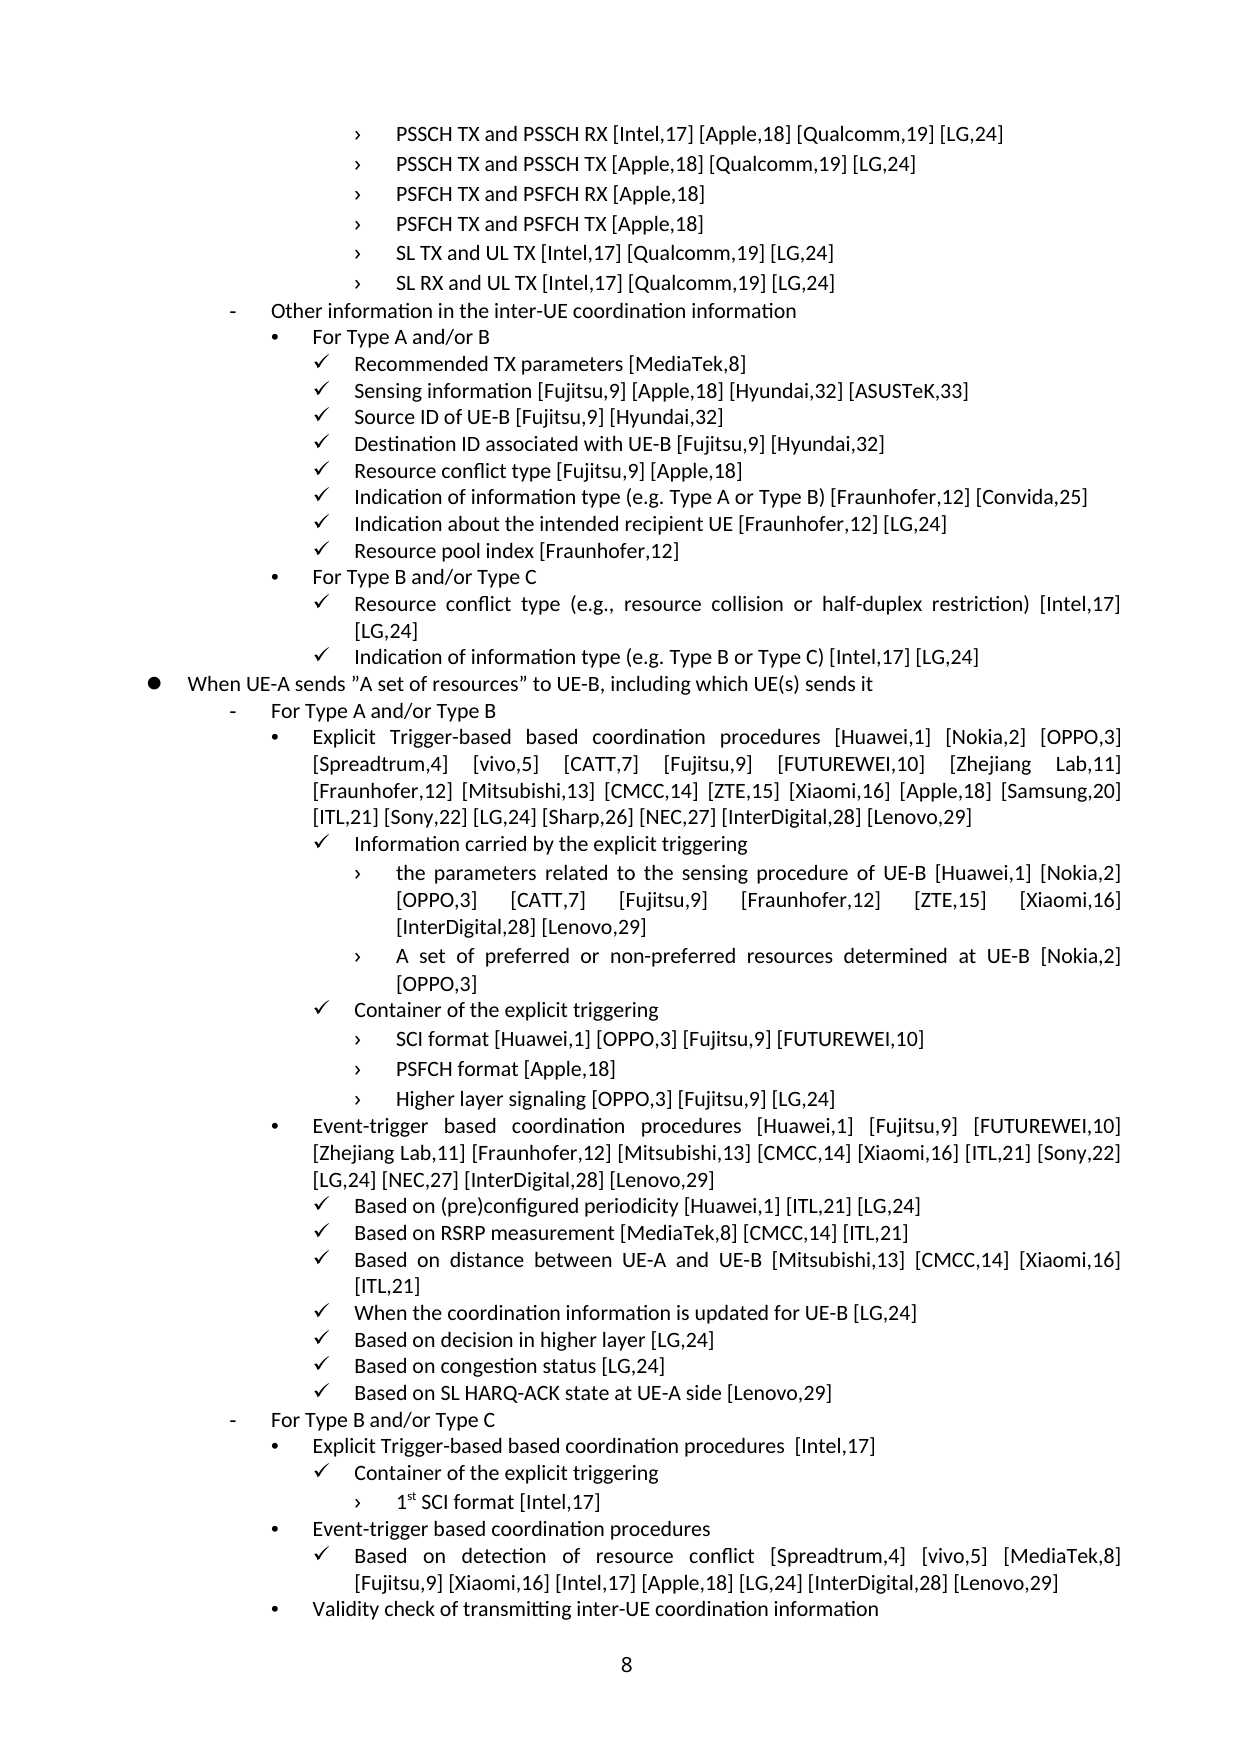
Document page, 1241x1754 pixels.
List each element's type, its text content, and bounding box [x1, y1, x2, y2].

list Resource conflict type [Fujitsu,9] [Apple,18] [312, 457, 1122, 483]
list PSSCH TX and PSSCH RX [Intel,17] [Apple,18] [Qualcomm,19] [LG,24] [354, 118, 1122, 148]
list When UE-A sends ”A set of resources” to UE-B, including which UE(s) sends it [146, 670, 1122, 697]
list Based on decision in higher layer [LG,24] [312, 1326, 1122, 1352]
list Resource pool index [Fraunhofer,12] [312, 537, 1122, 563]
list Recommended TX parameters [MediaTek,8] [312, 350, 1122, 377]
list Higher layer signaling [OPPO,3] [Fujitsu,9] [LG,24] [354, 1083, 1122, 1112]
list For Type A and/or Type B [229, 697, 1122, 723]
list PSFCH TX and PSFCH TX [Apple,18] [354, 207, 1122, 237]
list Based on congestion status [LG,24] [312, 1352, 1122, 1379]
list When the coordination information is updated for UE-B [LG,24] [312, 1299, 1122, 1326]
list Event-trigger based coordination procedures [Huawei,1] [Fujitsu,9] [FUTUREWEI,10] [Zhejiang Lab,11] [Fraunhofer,12] [Mitsubishi,13] [CMCC,14] [Xiaomi,16] [ITL,21] [Sony,22] [LG,24] [NEC,27] [InterDigital,28] [Lenovo,29] [271, 1112, 1122, 1192]
list PSFCH TX and PSFCH RX [Apple,18] [354, 178, 1122, 207]
list Explicit Trigger-based based coordination procedures [Intel,17] [271, 1432, 1122, 1459]
list Sensing information [Fujitsu,9] [Apple,18] [Hyundai,32] [ASUSTeK,33] [312, 377, 1122, 403]
list Destination ID associated with UE-B [Fujitsu,9] [Hyundai,32] [312, 430, 1122, 457]
list Container of the explicit triggering [312, 996, 1122, 1023]
list Explicit Trigger-based based coordination procedures [Huawei,1] [Nokia,2] [OPPO,3] [Spreadtrum,4] [vivo,5] [CATT,7] [Fujitsu,9] [FUTUREWEI,10] [Zhejiang Lab,11] [Fraunhofer,12] [Mitsubishi,13] [CMCC,14] [ZTE,15] [Xiaomi,16] [Apple,18] [Samsung,20] [ITL,21] [Sony,22] [LG,24] [Sharp,26] [NEC,27] [InterDigital,28] [Lenovo,29] [271, 723, 1122, 830]
list Based on detection of resource conflict [Spreadtrum,4] [vivo,5] [MediaTek,8] [Fujitsu,9] [Xiaomi,16] [Intel,17] [Apple,18] [LG,24] [InterDigital,28] [Lenovo,29] [312, 1542, 1122, 1596]
list the parameters related to the sensing procedure of UE-B [Huawei,1] [Nokia,2] [OPPO,3] [CATT,7] [Fujitsu,9] [Fraunhofer,12] [ZTE,15] [Xiaomi,16] [InterDigital,28] [Lenovo,29] [354, 857, 1122, 940]
list Container of the explicit triggering [312, 1459, 1122, 1486]
list Event-trigger based coordination procedures [271, 1516, 1122, 1542]
list Based on (pre)configured periodicity [Huawei,1] [ITL,21] [LG,24] [312, 1192, 1122, 1219]
list For Type B and/or Type C [229, 1406, 1122, 1432]
list Source ID of UE-B [Fujitsu,9] [Hyundai,32] [312, 403, 1122, 430]
list Based on SL HARQ-ACK state at UE-A side [Lenovo,29] [312, 1379, 1122, 1406]
list SL RX and UL TX [Intel,17] [Qualcomm,19] [LG,24] [354, 267, 1122, 297]
list Indication about the intended recipient UE [Fraunhofer,12] [LG,24] [312, 510, 1122, 537]
list Information carried by the explicit triggering [312, 830, 1122, 857]
list Indication of information type (e.g. Type B or Type C) [Intel,17] [LG,24] [312, 643, 1122, 670]
list For Type B and/or Type C [271, 563, 1122, 590]
list PSSCH TX and PSSCH TX [Apple,18] [Qualcomm,19] [LG,24] [354, 148, 1122, 178]
list SL TX and UL TX [Intel,17] [Qualcomm,19] [LG,24] [354, 237, 1122, 267]
list Resource conflict type (e.g., resource collision or half-duplex restriction) [Intel,17] [LG,24] [312, 590, 1122, 643]
list Other information in the inter-UE coordination information [229, 297, 1122, 323]
list SCI format [Huawei,1] [OPPO,3] [Fujitsu,9] [FUTUREWEI,10] [354, 1023, 1122, 1053]
list 1st SCI format [Intel,17] [354, 1486, 1122, 1516]
list A set of preferred or non-preferred resources determined at UE-B [Nokia,2] [OPPO,3] [354, 940, 1122, 996]
list Indication of information type (e.g. Type A or Type B) [Fraunhofer,12] [Convida,25] [312, 483, 1122, 510]
list For Type A and/or B [271, 323, 1122, 350]
list PSFCH format [Apple,18] [354, 1053, 1122, 1083]
list Based on distance between UE-A and UE-B [Mitsubishi,13] [CMCC,14] [Xiaomi,16] [ITL,21] [312, 1246, 1122, 1299]
list Validity check of transmitting inter-UE coordination information [271, 1596, 1122, 1622]
list Based on RSRP measurement [MediaTek,8] [CMCC,14] [ITL,21] [312, 1219, 1122, 1246]
